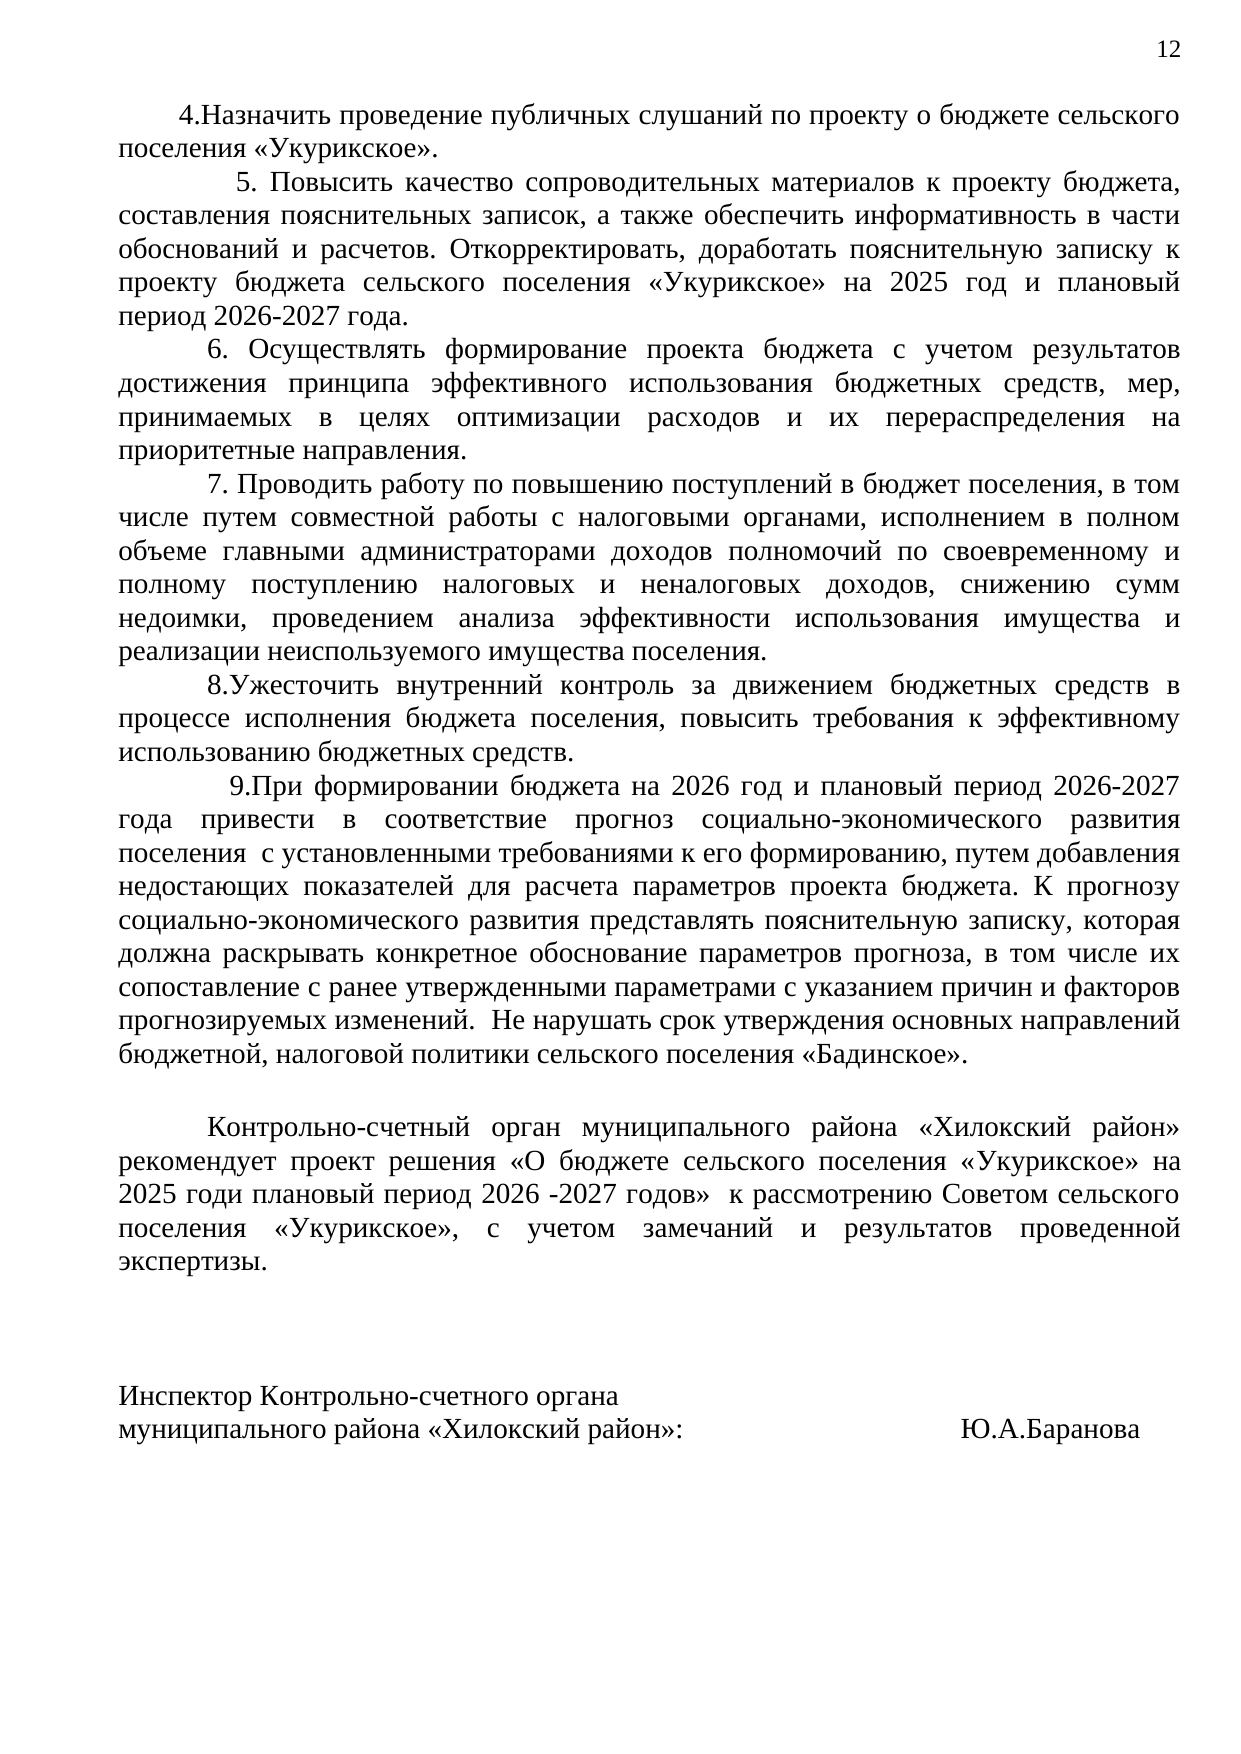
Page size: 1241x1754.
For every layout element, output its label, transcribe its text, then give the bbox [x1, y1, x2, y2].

text 8.Ужесточить внутренний контроль за движением бюджетных средств в процессе исполнения бюджета поселения, повысить требования к эффективному использованию бюджетных средств. [118, 667, 1181, 768]
text 5. Повысить качество сопроводительных материалов к проекту бюджета, составления пояснительных записок, а также обеспечить информативность в части обоснований и расчетов. Откорректировать, доработать пояснительную записку к проекту бюджета сельского поселения «Укурикское» на 2025 год и плановый период 2026-2027 года. [118, 164, 1181, 332]
subtitle Контрольно-счетный орган муниципального района «Хилокский район» рекомендует проект решения «О бюджете сельского поселения «Укурикское» на 2025 годи плановый период 2026 -2027 годов» к рассмотрению Советом сельского поселения «Укурикское», с учетом замечаний и результатов проведенной экспертизы. [118, 1109, 1181, 1277]
text 7. Проводить работу по повышению поступлений в бюджет поселения, в том числе путем совместной работы с налоговыми органами, исполнением в полном объеме главными администраторами доходов полномочий по своевременному и полному поступлению налоговых и неналоговых доходов, снижению сумм недоимки, проведением анализа эффективности использования имущества и реализации неиспользуемого имущества поселения. [118, 466, 1181, 667]
subtitle 9.При формировании бюджета на 2026 год и плановый период 2026-2027 года привести в соответствие прогноз социально-экономического развития поселения с установленными требованиями к его формированию, путем добавления недостающих показателей для расчета параметров проекта бюджета. К прогнозу социально-экономического развития представлять пояснительную записку, которая должна раскрывать конкретное обоснование параметров прогноза, в том числе их сопоставление с ранее утвержденными параметрами с указанием причин и факторов прогнозируемых изменений. Не нарушать срок утверждения основных направлений бюджетной, налоговой политики сельского поселения «Бадинское». [118, 768, 1181, 1069]
text 4.Назначить проведение публичных слушаний по проекту о бюджете сельского поселения «Укурикское». [88, 97, 1181, 164]
text муниципального района «Хилокский район»: Ю.А.Баранова [118, 1411, 1181, 1445]
text 6. Осуществлять формирование проекта бюджета с учетом результатов достижения принципа эффективного использования бюджетных средств, мер, принимаемых в целях оптимизации расходов и их перераспределения на приоритетные направления. [118, 332, 1181, 466]
text Инспектор Контрольно-счетного органа [118, 1378, 1181, 1411]
